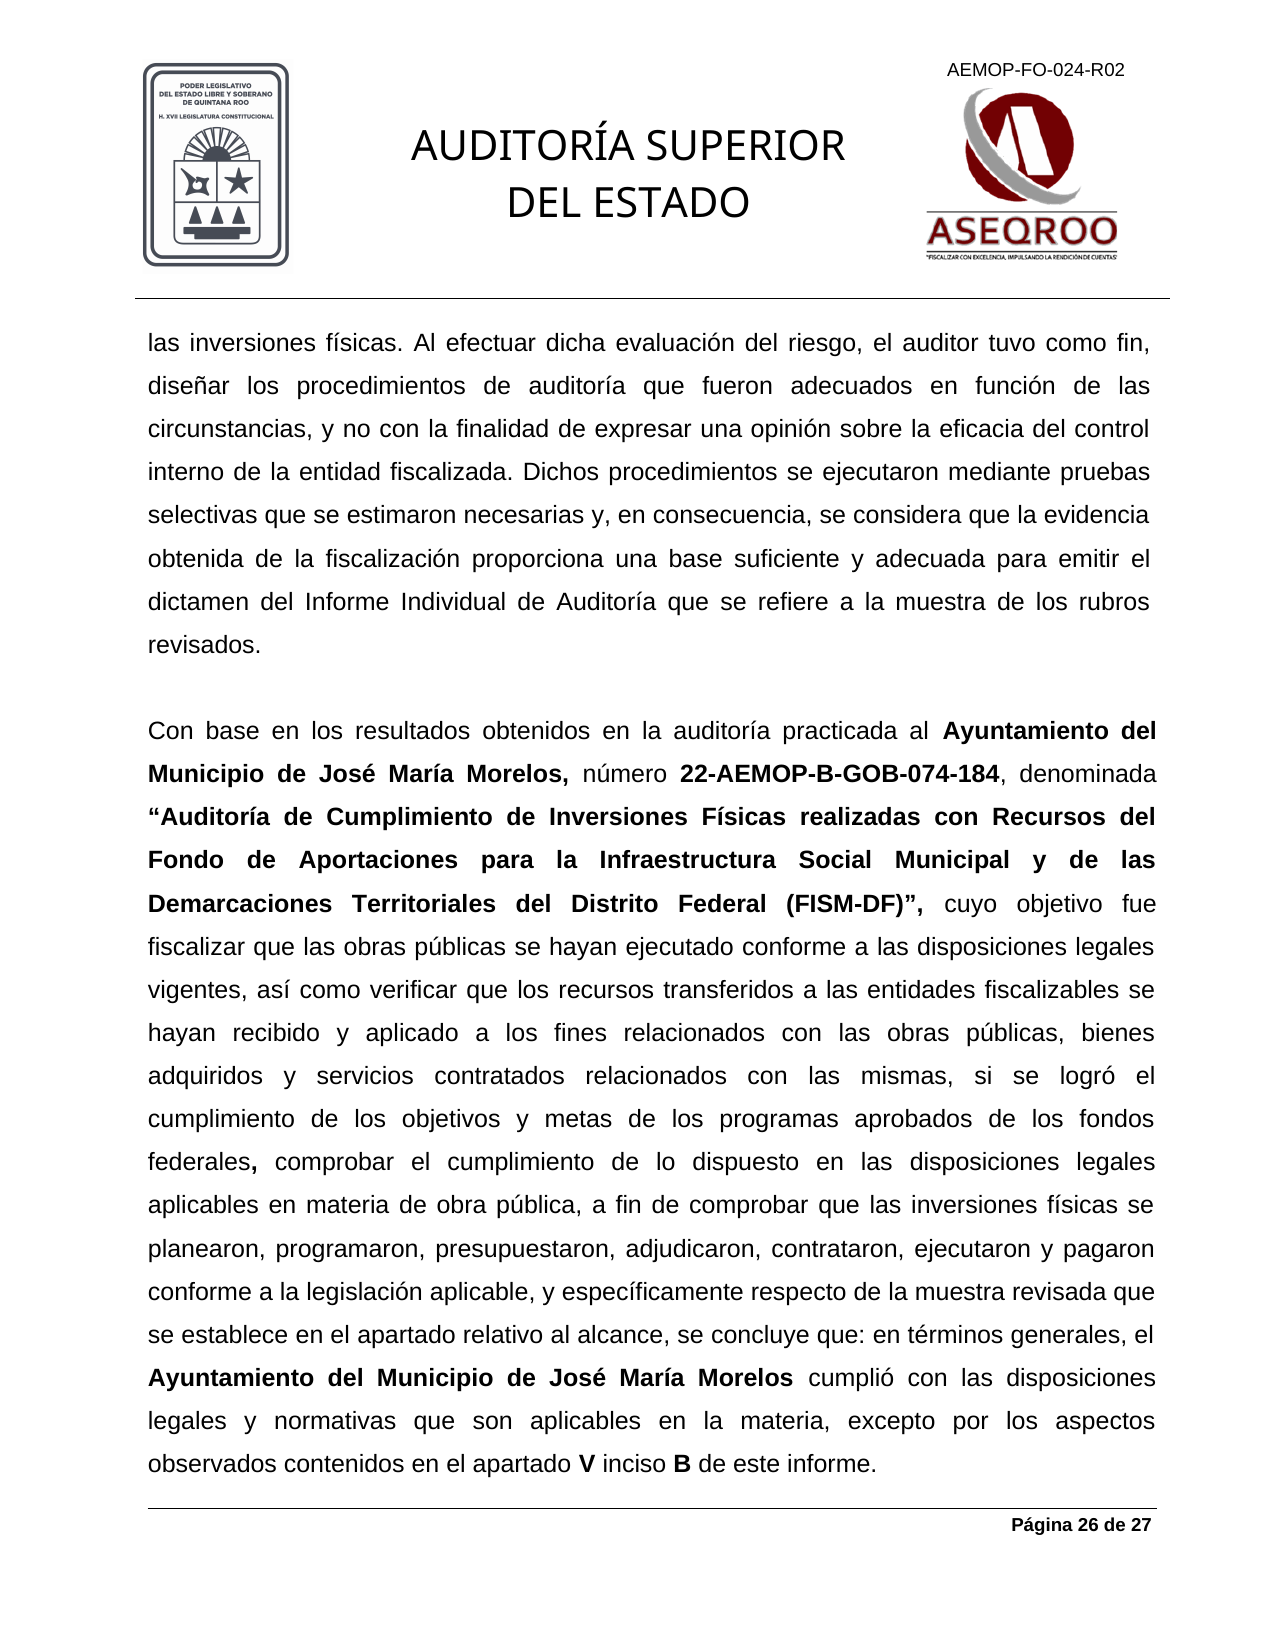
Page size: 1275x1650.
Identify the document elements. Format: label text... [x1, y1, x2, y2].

picture [926, 88, 1118, 260]
picture [142, 59, 294, 274]
text Con base en los resultados obtenidos en la auditoría practicada al Ayuntamiento del Municipio de José María Morelos, número 22-AEMOP-B-GOB-074-184, denominada “Auditoría de Cumplimiento de Inversiones Físicas realizadas con Recursos del Fondo de Aportaciones para la Infraestructura Social Municipal y de las Demarcaciones Territoriales del Distrito Federal (FISM-DF)”, cuyo objetivo fue fiscalizar que las obras públicas se hayan ejecutado conforme a las disposiciones legales vigentes, así como verificar que los recursos transferidos a las entidades fiscalizables se hayan recibido y aplicado a los fines relacionados con las obras públicas, bienes adquiridos y servicios contratados relacionados con las mismas, si se logró el cumplimiento de los objetivos y metas de los programas aprobados de los fondos federales, comprobar el cumplimiento de lo dispuesto en las disposiciones legales aplicables en materia de obra pública, a fin de comprobar que las inversiones físicas se planearon, programaron, presupuestaron, adjudicaron, contrataron, ejecutaron y pagaron conforme a la legislación aplicable, y específicamente respecto de la muestra revisada que se establece en el apartado relativo al alcance, se concluye que: en términos generales, el Ayuntamiento del Municipio de José María Morelos cumplió con las disposiciones legales y normativas que son aplicables en la materia, excepto por los aspectos observados contenidos en el apartado V inciso B de este informe. [148, 716, 1157, 1478]
